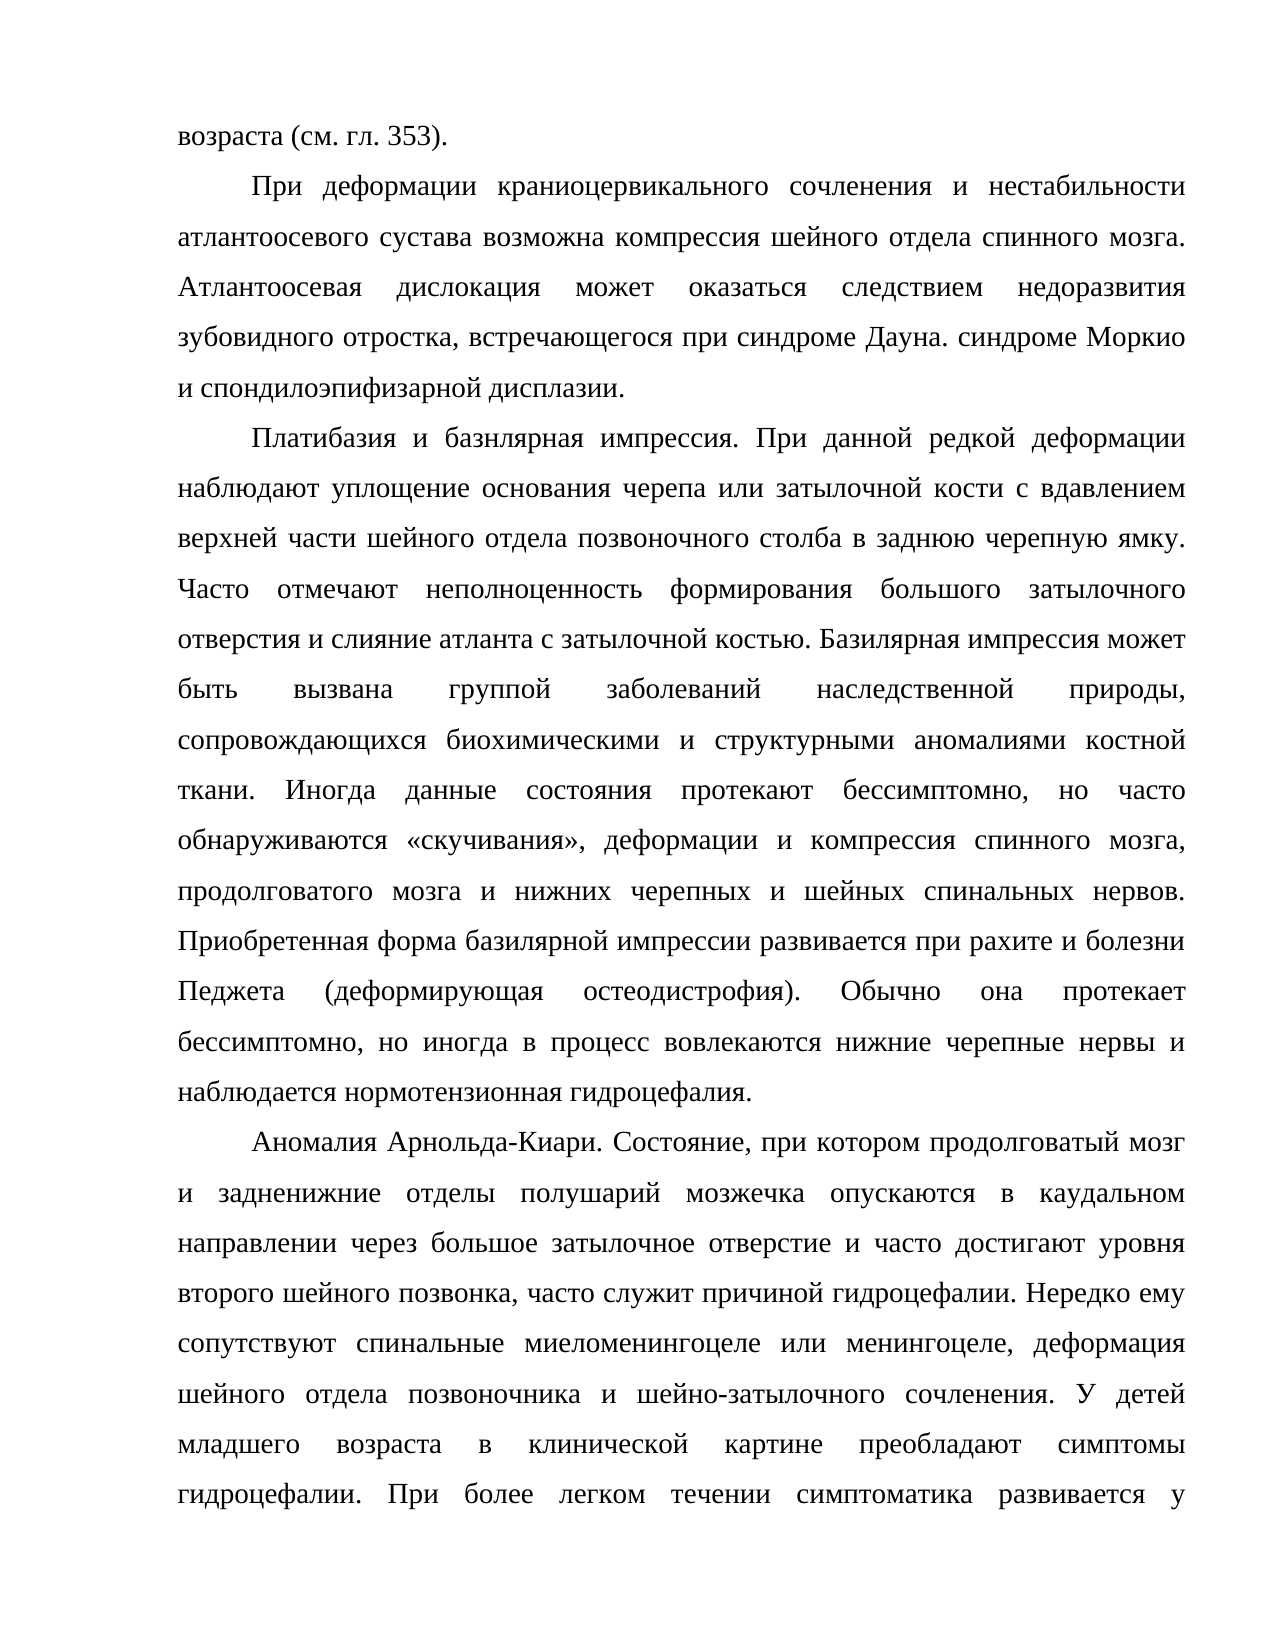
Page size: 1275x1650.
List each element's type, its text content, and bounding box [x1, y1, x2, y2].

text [177, 1124, 1186, 1510]
text При деформации краниоцервикального сочленения и нестабильности атлантоосевого сустава возможна компрессия шейного отдела спинного мозга. Атлантоосевая дислокация может оказаться следствием недоразвития зубовидного отростка, встречающегося при синдроме Дауна. синдроме Моркио и спондилоэпифизарной дисплазии. [177, 168, 1186, 403]
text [177, 118, 1186, 152]
text Платибазия и базнлярная импрессия. При данной редкой деформации наблюдают уплощение основания черепа или затылочной кости с вдавлением верхней части шейного отдела позвоночного столба в заднюю черепную ямку. Часто отмечают неполноценность формирования большого затылочного отверстия и слияние атланта с затылочной костью. Базилярная импрессия может быть вызвана группой заболеваний наследственной природы, сопровождающихся биохимическими и структурными аномалиями костной ткани. Иногда данные состояния протекают бессимптомно, но часто обнаруживаются «скучивания», деформации и компрессия спинного мозга, продолговатого мозга и нижних черепных и шейных спинальных нервов. Приобретенная форма базилярной импрессии развивается при рахите и болезни Педжета (деформирующая остеодистрофия). Обычно она протекает бессимптомно, но иногда в процесс вовлекаются нижние черепные нервы и наблюдается нормотензионная гидроцефалия. [177, 420, 1186, 1108]
